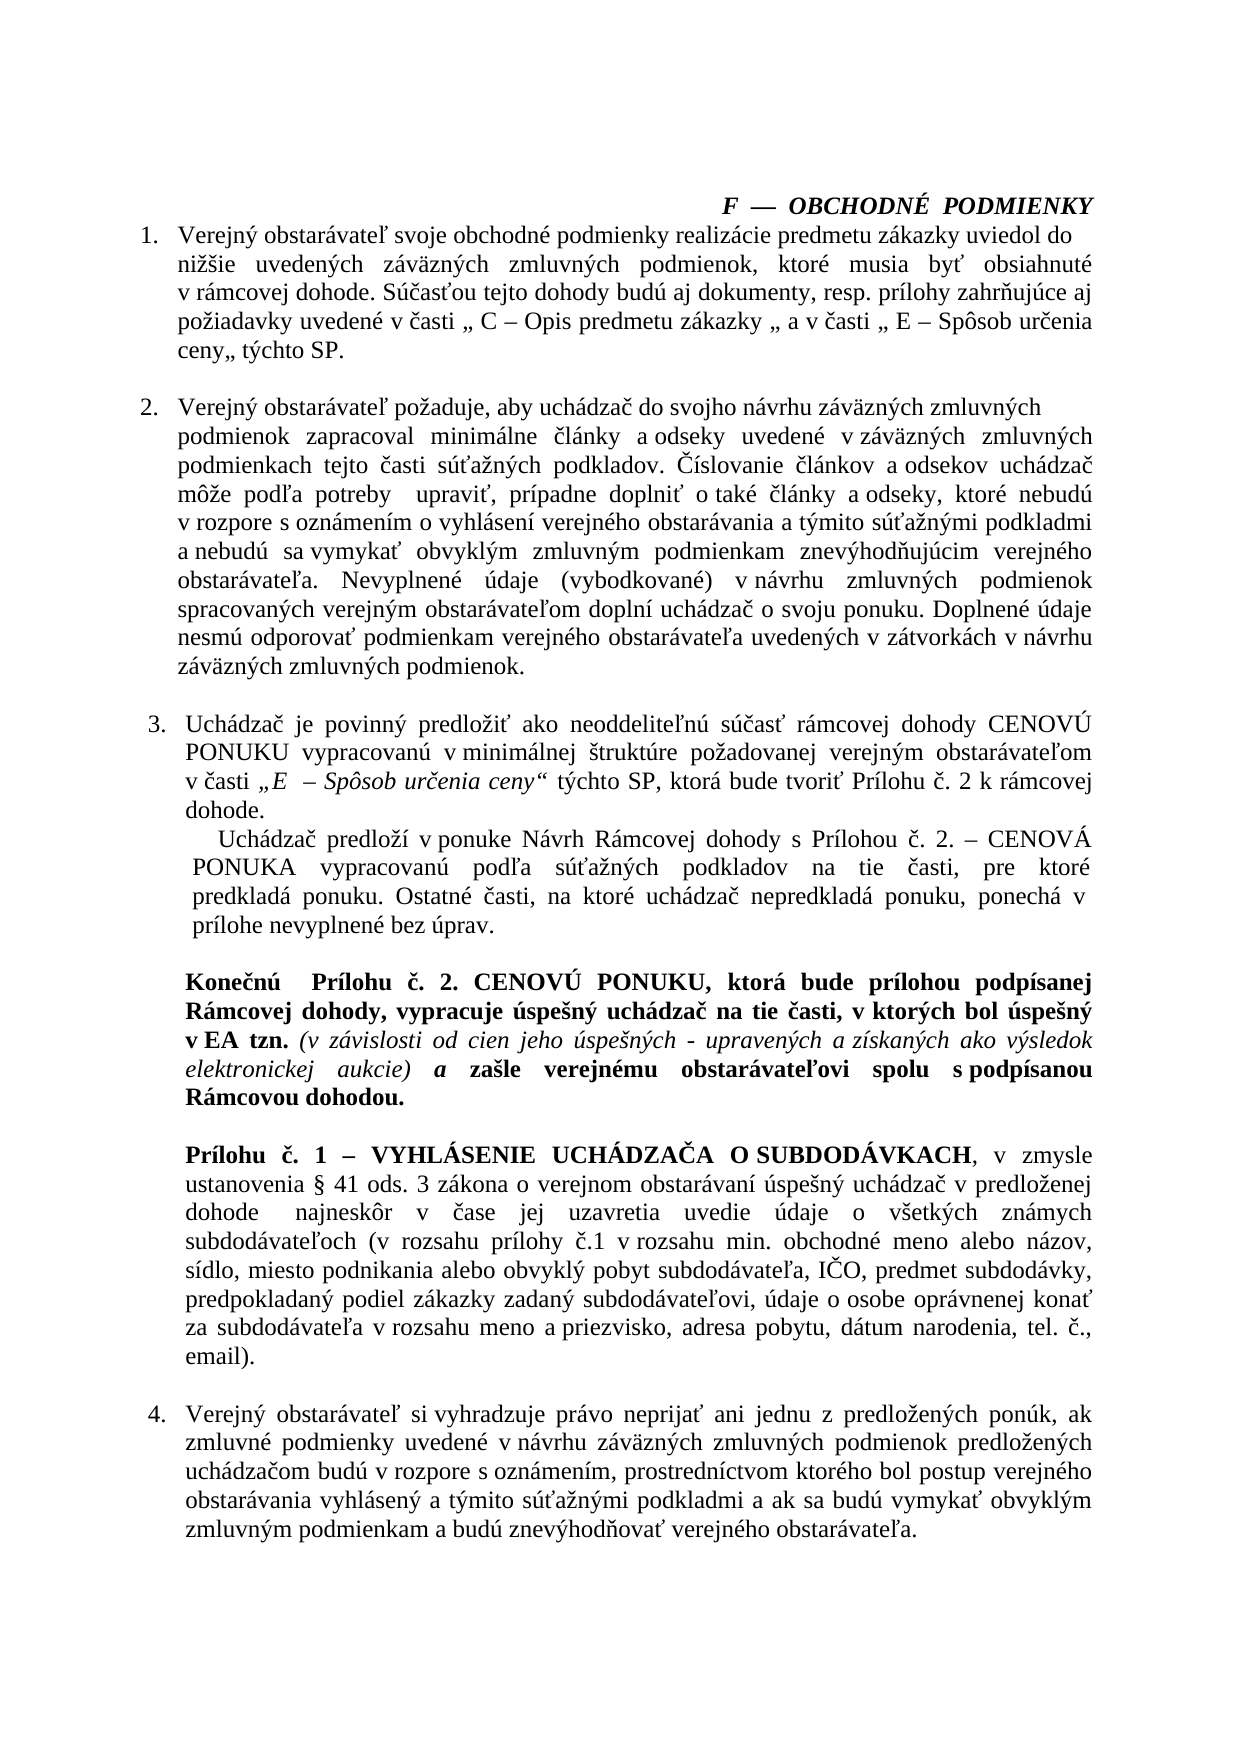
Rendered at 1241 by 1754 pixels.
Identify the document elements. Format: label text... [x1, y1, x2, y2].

list Verejný obstarávateľ požaduje, aby uchádzač do svojho návrhu záväzných zmluvných [140, 392, 1093, 421]
text podmienok zapracoval minimálne články a odseky uvedené v záväzných zmluvných podmienkach tejto časti súťažných podkladov. Číslovanie článkov a odsekov uchádzač môže podľa potreby upraviť, prípadne doplniť o také články a odseky, ktoré nebudú v rozpore s oznámením o vyhlásení verejného obstarávania a týmito súťažnými podkladmi a nebudú sa vymykať obvyklým zmluvným podmienkam znevýhodňujúcim verejného obstarávateľa. Nevyplnené údaje (vybodkované) v návrhu zmluvných podmienok spracovaných verejným obstarávateľom doplní uchádzač o svoju ponuku. Doplnené údaje nesmú odporovať podmienkam verejného obstarávateľa uvedených v zátvorkách v návrhu záväzných zmluvných podmienok. [177, 421, 1093, 680]
text F — OBCHODNÉ PODMIENKY [148, 191, 1093, 220]
list Konečnú Prílohu č. 2. CENOVÚ PONUKU, ktorá bude prílohou podpísanej Rámcovej dohody, vypracuje úspešný uchádzač na tie časti, v ktorých bol úspešný v EA tzn. (v závislosti od cien jeho úspešných - upravených a získaných ako výsledok elektronickej aukcie) a zašle verejnému obstarávateľovi spolu s podpísanou Rámcovou dohodou. [185, 967, 1093, 1111]
list Verejný obstarávateľ svoje obchodné podmienky realizácie predmetu zákazky uviedol do [140, 220, 1093, 249]
list Verejný obstarávateľ si vyhradzuje právo neprijať ani jednu z predložených ponúk, ak zmluvné podmienky uvedené v návrhu záväzných zmluvných podmienok predložených uchádzačom budú v rozpore s oznámením, prostredníctvom ktorého bol postup verejného obstarávania vyhlásený a týmito súťažnými podkladmi a ak sa budú vymykať obvyklým zmluvným podmienkam a budú znevýhodňovať verejného obstarávateľa. [148, 1399, 1093, 1542]
list Prílohu č. 1 – VYHLÁSENIE UCHÁDZAČA O SUBDODÁVKACH, v zmysle ustanovenia § 41 ods. 3 zákona o verejnom obstarávaní úspešný uchádzač v predloženej dohode najneskôr v čase jej uzavretia uvedie údaje o všetkých známych subdodávateľoch (v rozsahu prílohy č.1 v rozsahu min. obchodné meno alebo názov, sídlo, miesto podnikania alebo obvyklý pobyt subdodávateľa, IČO, predmet subdodávky, predpokladaný podiel zákazky zadaný subdodávateľovi, údaje o osobe oprávnenej konať za subdodávateľa v rozsahu meno a priezvisko, adresa pobytu, dátum narodenia, tel. č., email). [185, 1140, 1093, 1370]
text nižšie uvedených záväzných zmluvných podmienok, ktoré musia byť obsiahnuté v rámcovej dohode. Súčasťou tejto dohody budú aj dokumenty, resp. prílohy zahrňujúce aj požiadavky uvedené v časti „ C – Opis predmetu zákazky „ a v časti „ E – Spôsob určenia ceny„ týchto SP. [177, 249, 1093, 364]
list Uchádzač predloží v ponuke Návrh Rámcovej dohody s Prílohou č. 2. – CENOVÁ PONUKA vypracovanú podľa súťažných podkladov na tie časti, pre ktoré predkladá ponuku. Ostatné časti, na ktoré uchádzač nepredkladá ponuku, ponechá v prílohe nevyplnené bez úprav. [145, 824, 1093, 939]
list Uchádzač je povinný predložiť ako neoddeliteľnú súčasť rámcovej dohody CENOVÚ PONUKU vypracovanú v minimálnej štruktúre požadovanej verejným obstarávateľom v časti „E – Spôsob určenia ceny“ týchto SP, ktorá bude tvoriť Prílohu č. 2 k rámcovej dohode. [148, 709, 1093, 824]
